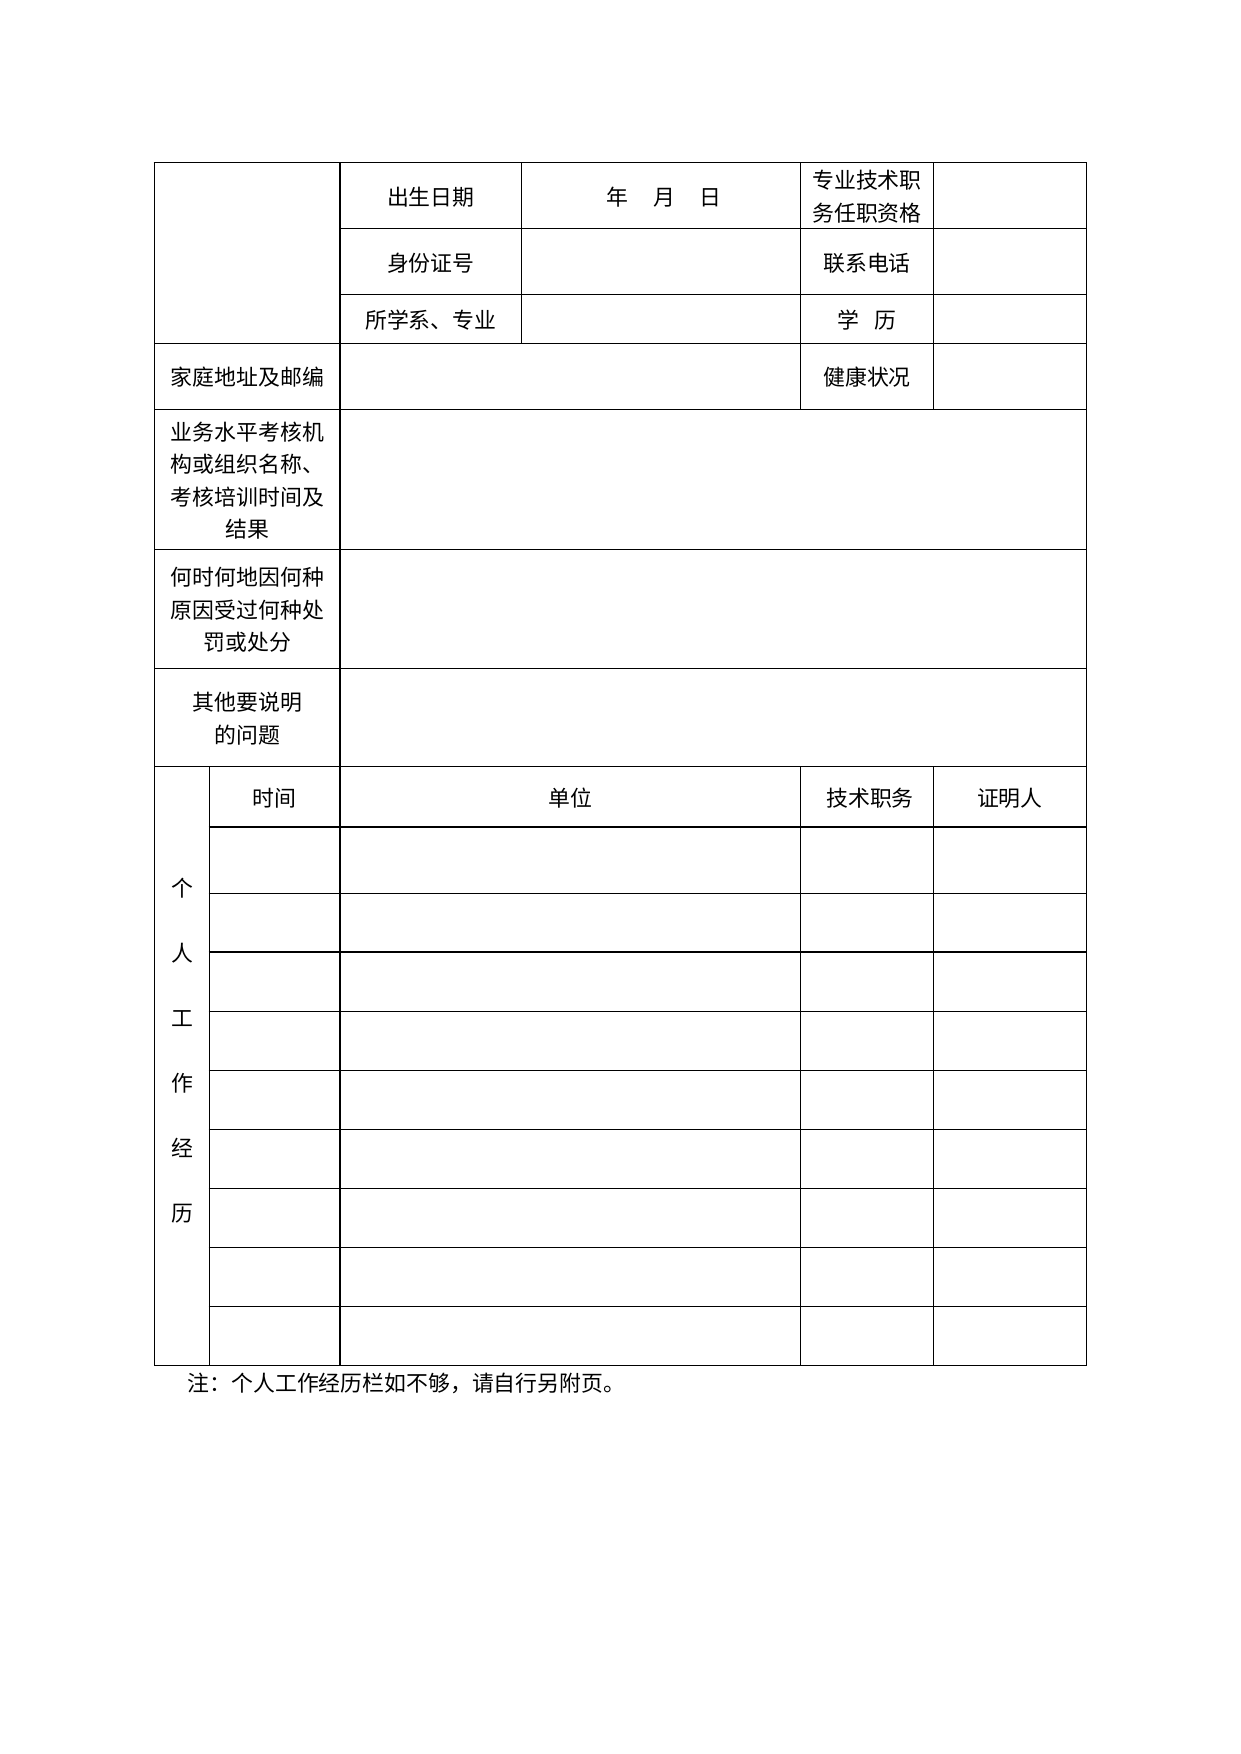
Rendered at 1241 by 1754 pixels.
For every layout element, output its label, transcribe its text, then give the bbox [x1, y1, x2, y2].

table_cell [934, 1307, 1086, 1365]
table_cell [341, 828, 800, 892]
table_cell 联系电话 [801, 229, 933, 294]
table_cell [934, 1248, 1086, 1306]
table_cell [934, 295, 1086, 342]
table_header [155, 163, 339, 342]
table_cell 出生日期 [341, 163, 521, 228]
table_cell [522, 229, 800, 294]
table_cell [210, 1130, 339, 1188]
table_cell [934, 1012, 1086, 1069]
table_cell [801, 1071, 933, 1129]
table_cell [341, 1071, 800, 1129]
table_cell [801, 1189, 933, 1247]
table_cell [934, 163, 1086, 228]
table_cell 技术职务 [801, 767, 933, 826]
table_cell [210, 894, 339, 951]
table_cell 证明人 [934, 767, 1086, 826]
table_cell 学 历 [801, 295, 933, 342]
table_cell [801, 894, 933, 951]
table_cell [210, 1248, 339, 1306]
table_cell [341, 1307, 800, 1365]
table_cell [801, 1130, 933, 1188]
table_cell [341, 344, 800, 408]
table_cell [210, 1012, 339, 1069]
table_cell [934, 894, 1086, 951]
table_cell [934, 828, 1086, 892]
table_cell 健康状况 [801, 344, 933, 408]
table_cell 专业技术职务任职资格 [801, 163, 933, 228]
table_cell [341, 953, 800, 1011]
table_cell [522, 295, 800, 342]
table_cell [801, 1248, 933, 1306]
table_cell [801, 1012, 933, 1069]
table_cell [210, 828, 339, 892]
table_cell [801, 828, 933, 892]
table_cell [210, 1307, 339, 1365]
table_cell [341, 1189, 800, 1247]
table_cell [341, 669, 1086, 766]
table_cell 何时何地因何种原因受过何种处罚或处分 [155, 550, 339, 667]
table_cell [934, 344, 1086, 408]
table_cell 单位 [341, 767, 800, 826]
table_cell 所学系、专业 [341, 295, 521, 342]
table_cell [210, 1189, 339, 1247]
table_cell 其他要说明 的问题 [155, 669, 339, 766]
table_cell [934, 229, 1086, 294]
table_cell [210, 1071, 339, 1129]
table_cell [934, 1189, 1086, 1247]
table_cell 年 月 日 [522, 163, 800, 228]
table_cell [341, 1130, 800, 1188]
table_cell [934, 953, 1086, 1011]
table_cell [341, 1248, 800, 1306]
table_cell [341, 894, 800, 951]
table_cell [801, 953, 933, 1011]
table_cell 家庭地址及邮编 [155, 344, 339, 408]
table_cell [341, 1012, 800, 1069]
table_cell 身份证号 [341, 229, 521, 294]
table_cell [934, 1130, 1086, 1188]
table_cell [801, 1307, 933, 1365]
table_cell [341, 410, 1086, 549]
table_cell 时间 [210, 767, 339, 826]
table_cell [210, 953, 339, 1011]
text 注：个人工作经历栏如不够，请自行另附页。 [187, 1366, 1053, 1398]
table_cell [341, 550, 1086, 667]
table_cell [934, 1071, 1086, 1129]
table_cell 业务水平考核机构或组织名称、考核培训时间及结果 [155, 410, 339, 549]
table_cell 个 人 工 作 经 历 [155, 767, 209, 1365]
